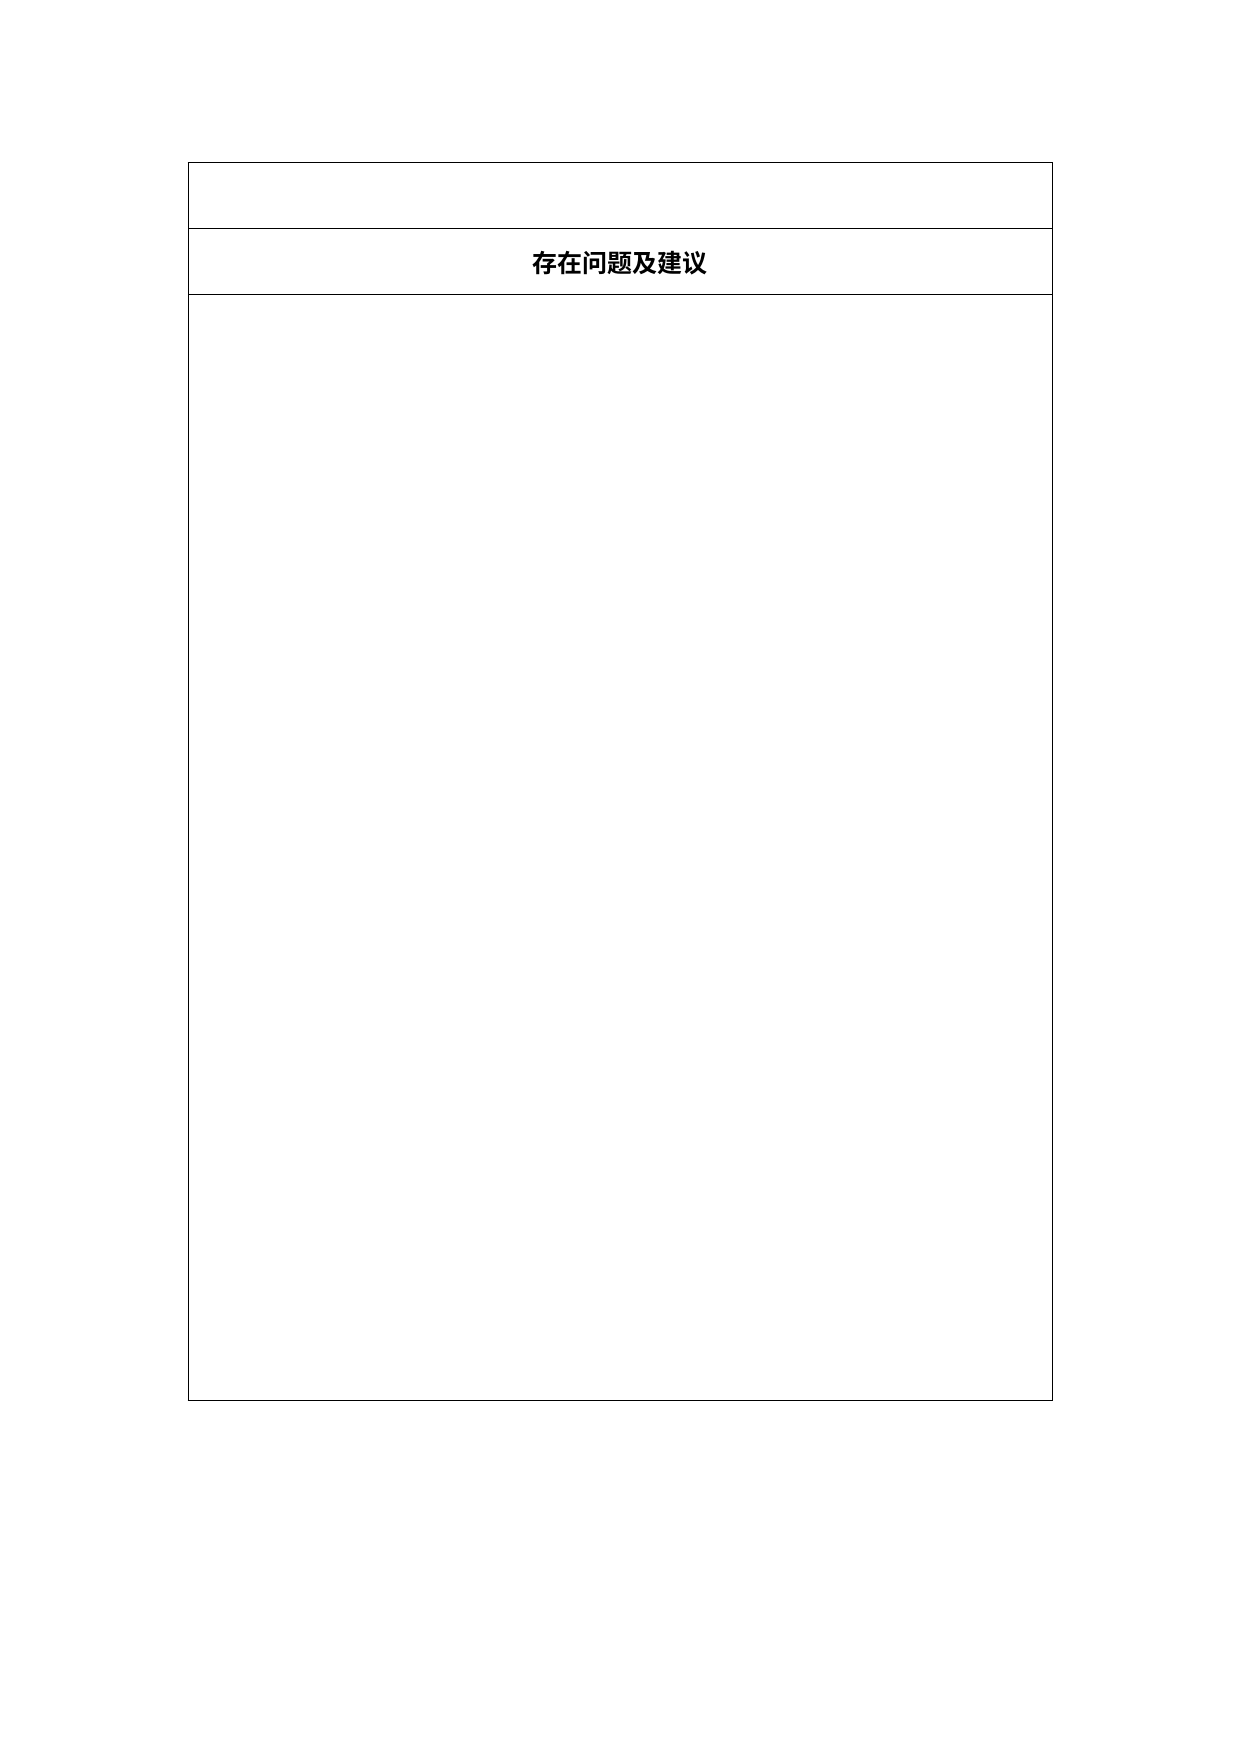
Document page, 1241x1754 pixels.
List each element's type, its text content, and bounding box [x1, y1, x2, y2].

table_cell [189, 295, 1052, 1400]
table_cell [189, 163, 1052, 228]
table_cell 存在问题及建议 [189, 229, 1052, 294]
